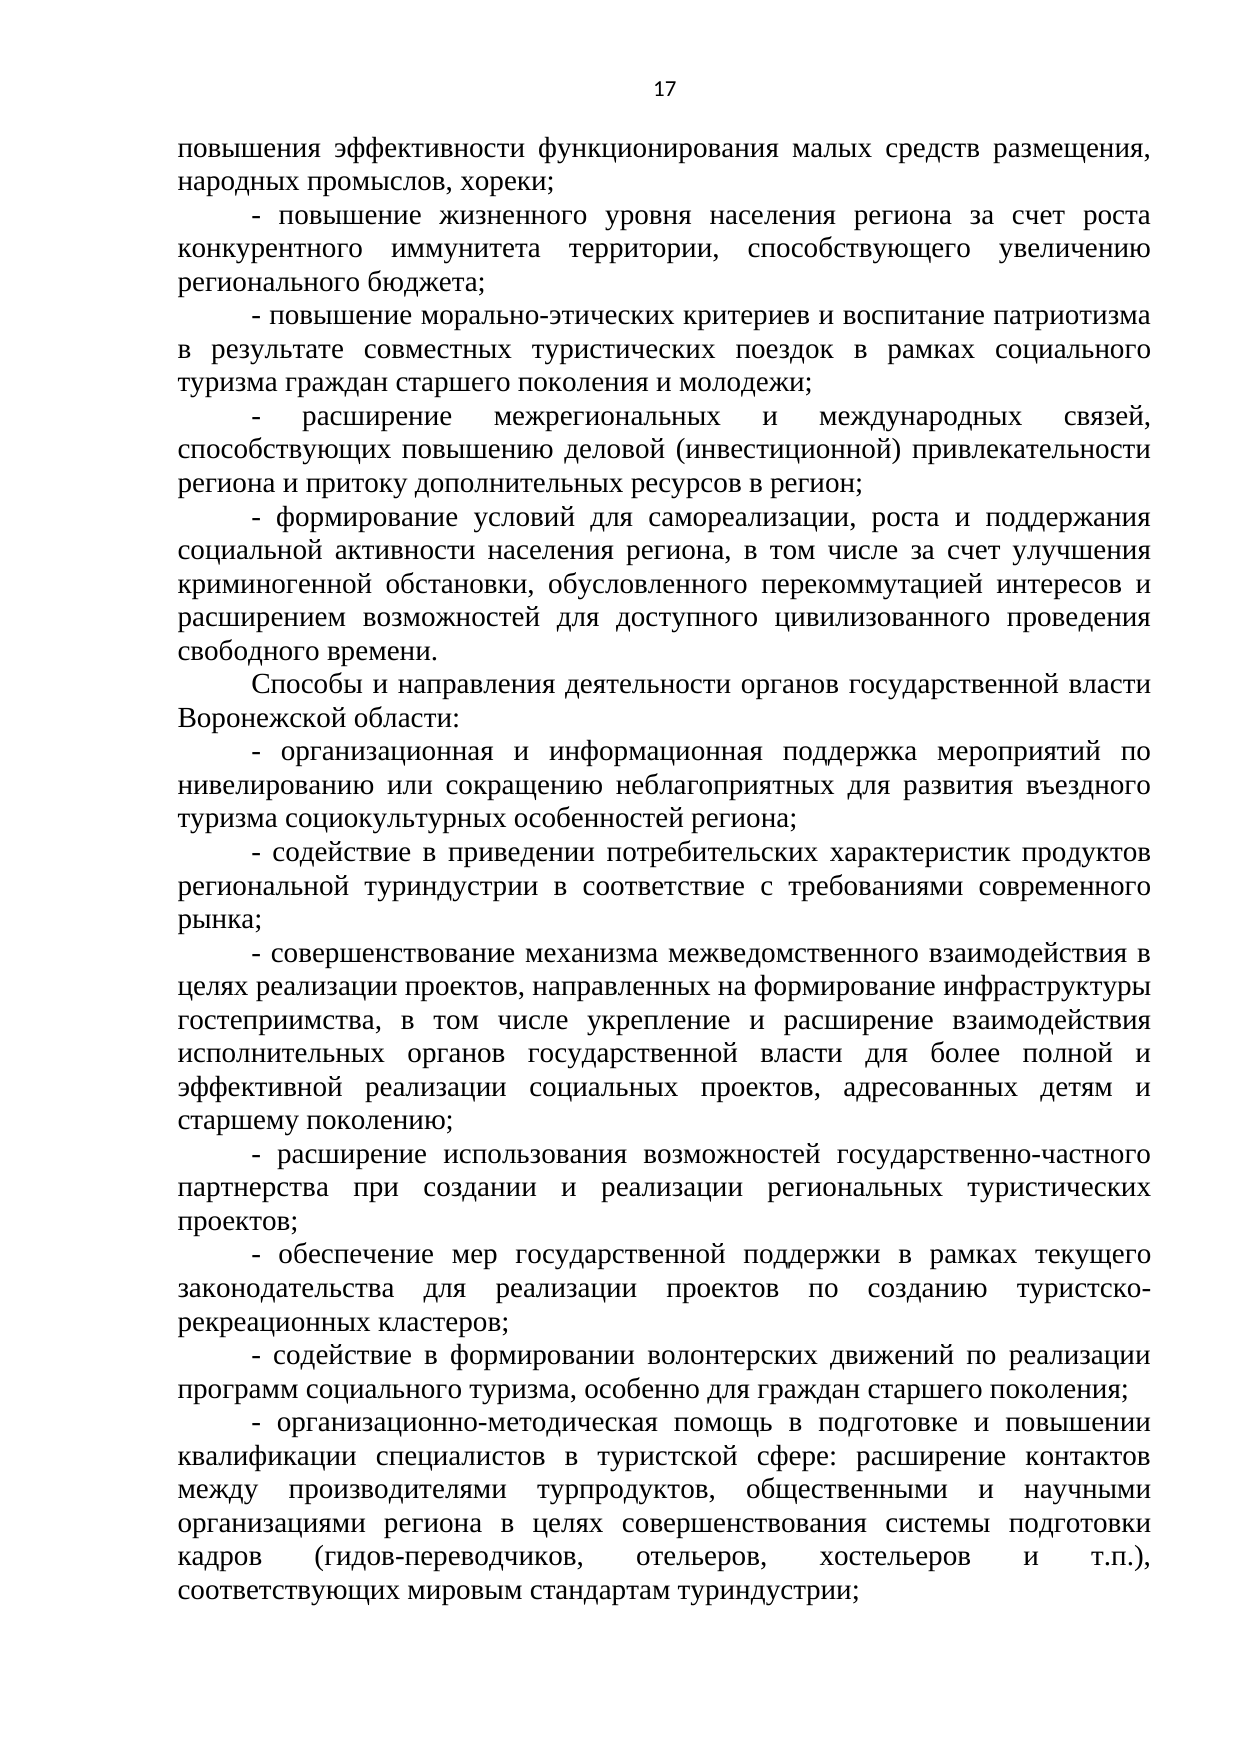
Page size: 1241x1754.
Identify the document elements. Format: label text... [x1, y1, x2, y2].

text - формирование условий для самореализации, роста и поддержания социальной активности населения региона, в том числе за счет улучшения криминогенной обстановки, обусловленного перекоммутацией интересов и расширением возможностей для доступного цивилизованного проведения свободного времени. [177, 499, 1152, 666]
text - повышение морально-этических критериев и воспитание патриотизма в результате совместных туристических поездок в рамках социального туризма граждан старшего поколения и молодежи; [177, 297, 1152, 398]
text - обеспечение мер государственной поддержки в рамках текущего законодательства для реализации проектов по созданию туристско-рекреационных кластеров; [177, 1237, 1152, 1337]
text - повышение жизненного уровня населения региона за счет роста конкурентного иммунитета территории, способствующего увеличению регионального бюджета; [177, 197, 1152, 297]
text - совершенствование механизма межведомственного взаимодействия в целях реализации проектов, направленных на формирование инфраструктуры гостеприимства, в том числе укрепление и расширение взаимодействия исполнительных органов государственной власти для более полной и эффективной реализации социальных проектов, адресованных детям и старшему поколению; [177, 935, 1152, 1136]
text - расширение межрегиональных и международных связей, способствующих повышению деловой (инвестиционной) привлекательности региона и притоку дополнительных ресурсов в регион; [177, 398, 1152, 499]
text - организационно-методическая помощь в подготовке и повышении квалификации специалистов в туристской сфере: расширение контактов между производителями турпродуктов, общественными и научными организациями региона в целях совершенствования системы подготовки кадров (гидов-переводчиков, отельеров, хостельеров и т.п.), соответствующих мировым стандартам туриндустрии; [177, 1404, 1152, 1606]
text - расширение использования возможностей государственно-частного партнерства при создании и реализации региональных туристических проектов; [177, 1136, 1152, 1237]
text - организационная и информационная поддержка мероприятий по нивелированию или сокращению неблагоприятных для развития въездного туризма социокультурных особенностей региона; [177, 733, 1152, 834]
text - содействие в формировании волонтерских движений по реализации программ социального туризма, особенно для граждан старшего поколения; [177, 1337, 1152, 1404]
text - содействие в приведении потребительских характеристик продуктов региональной туриндустрии в соответствие с требованиями современного рынка; [177, 834, 1152, 935]
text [177, 130, 1152, 197]
text Способы и направления деятельности органов государственной власти Воронежской области: [177, 666, 1152, 733]
